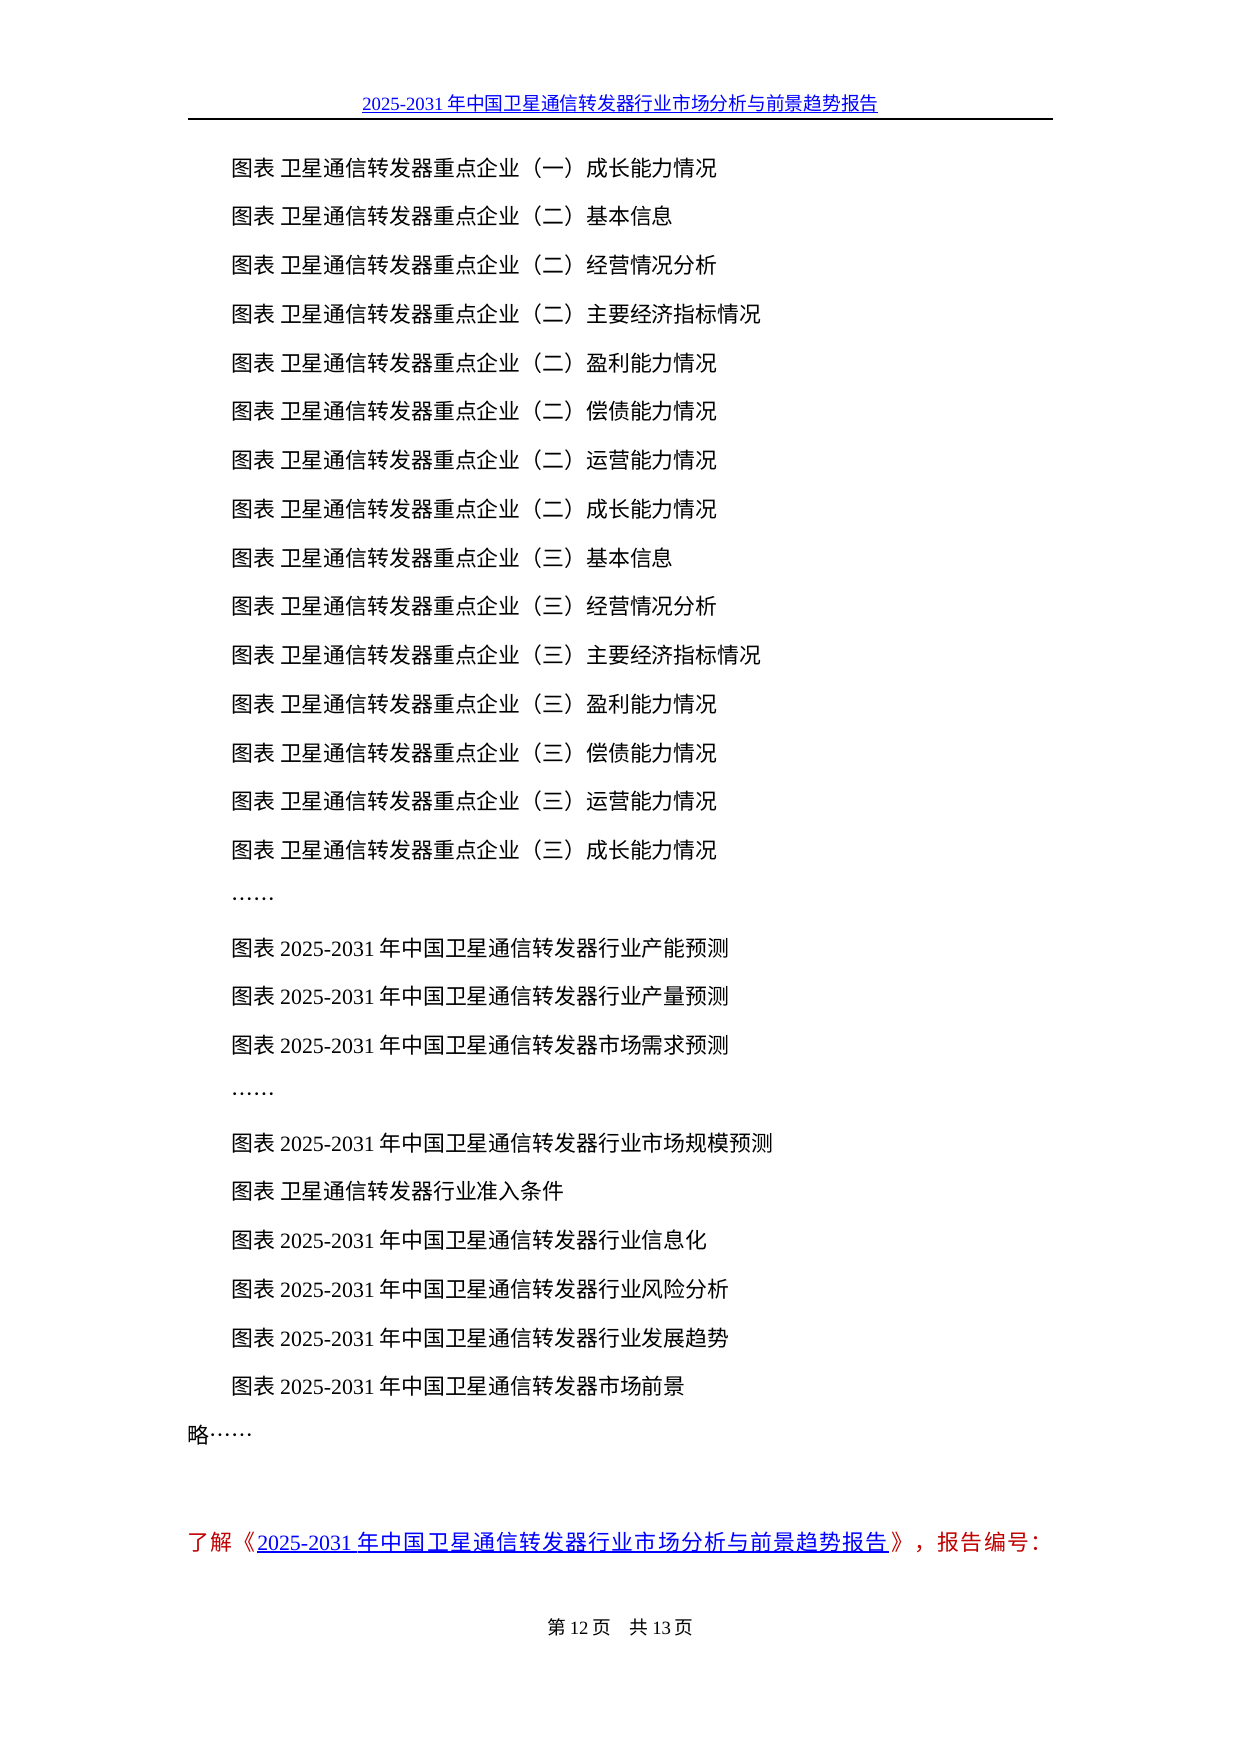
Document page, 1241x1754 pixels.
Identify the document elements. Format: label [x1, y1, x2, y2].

text [187, 150, 1053, 1450]
text [187, 1524, 1053, 1557]
